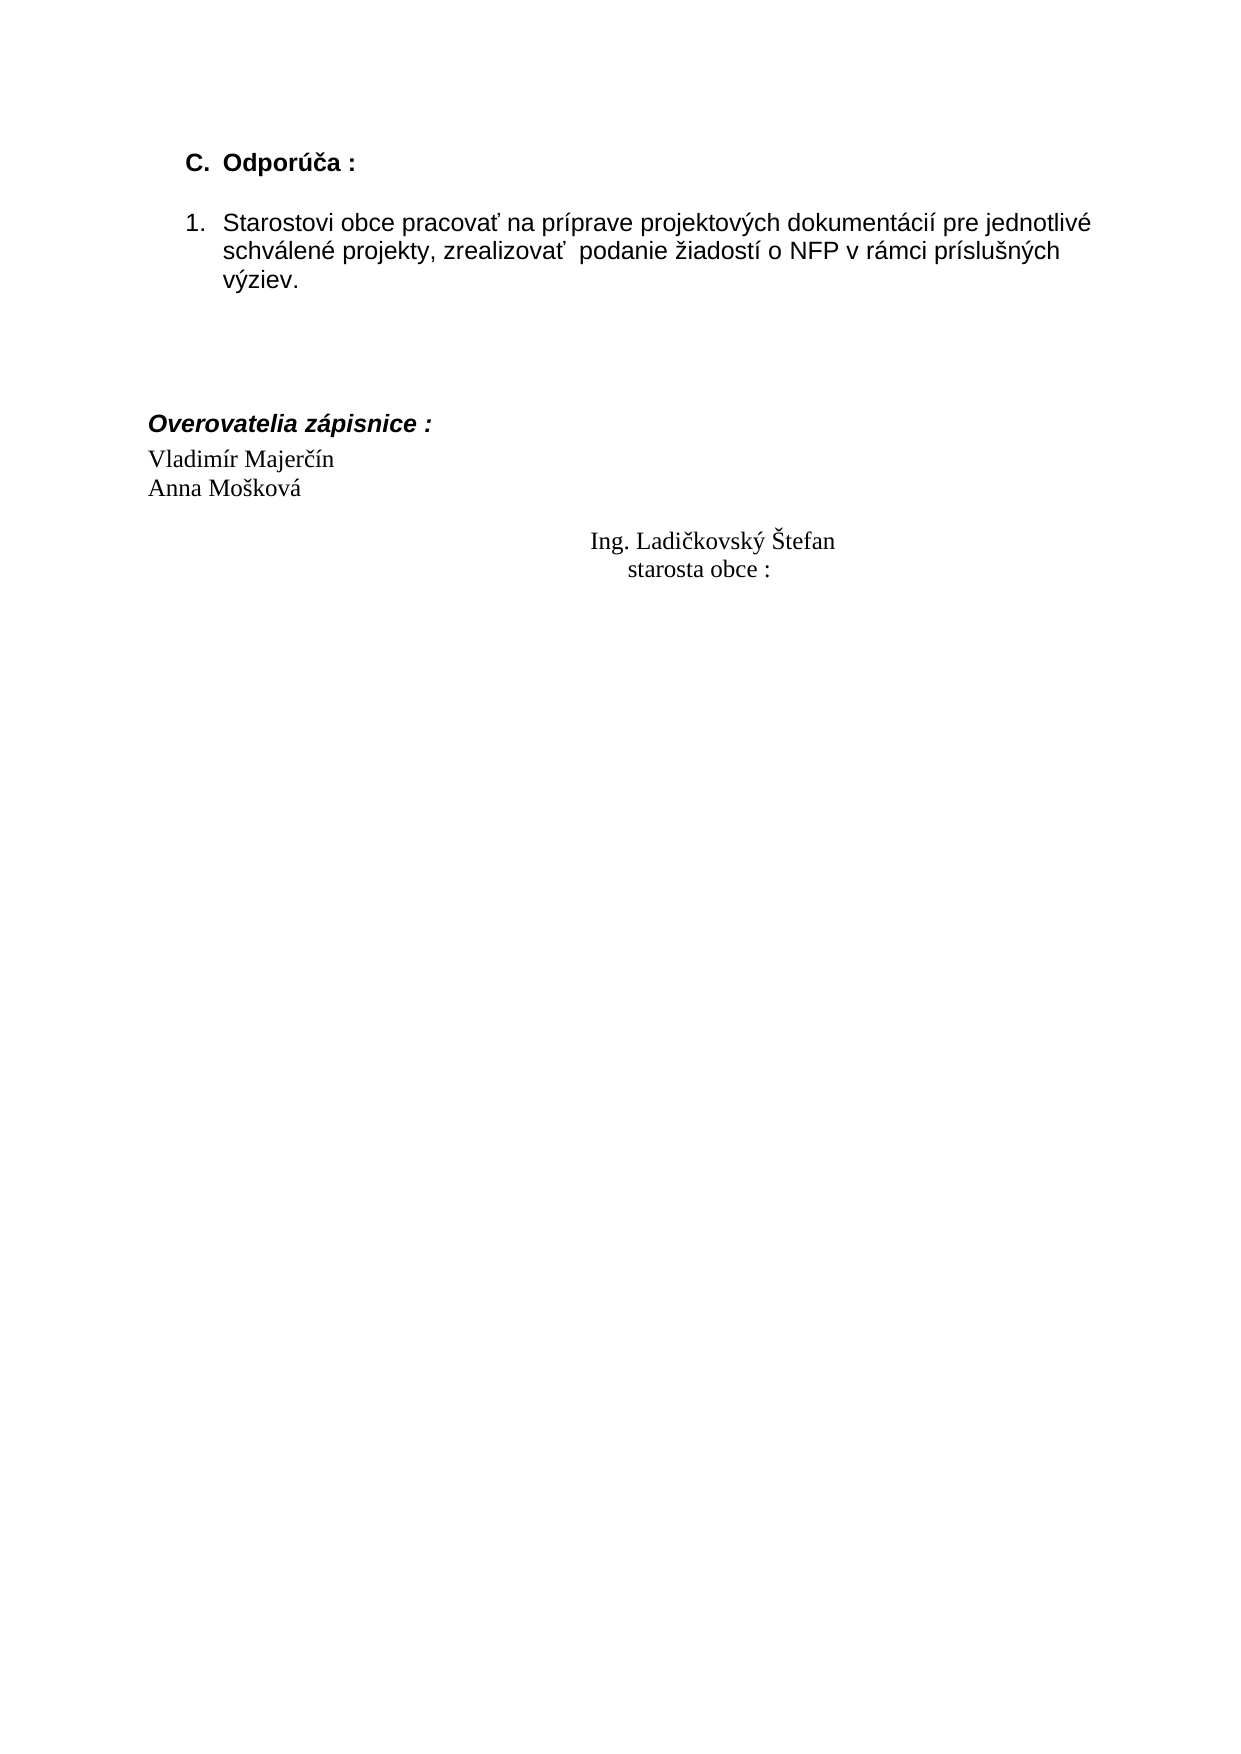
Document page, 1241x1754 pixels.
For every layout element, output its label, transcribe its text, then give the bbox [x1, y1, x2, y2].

text starosta obce : [148, 554, 1093, 583]
subtitle Odporúča : [185, 148, 1093, 176]
subtitle Starostovi obce pracovať na príprave projektových dokumentácií pre jednotlivé schválené projekty, zrealizovať podanie žiadostí o NFP v rámci príslušných výziev. [185, 208, 1093, 294]
text Anna Mošková [148, 473, 1093, 502]
text Vladimír Majerčín [148, 444, 1093, 473]
text Ing. Ladičkovský Štefan [148, 526, 1093, 554]
subtitle Overovatelia zápisnice : [148, 409, 1093, 438]
